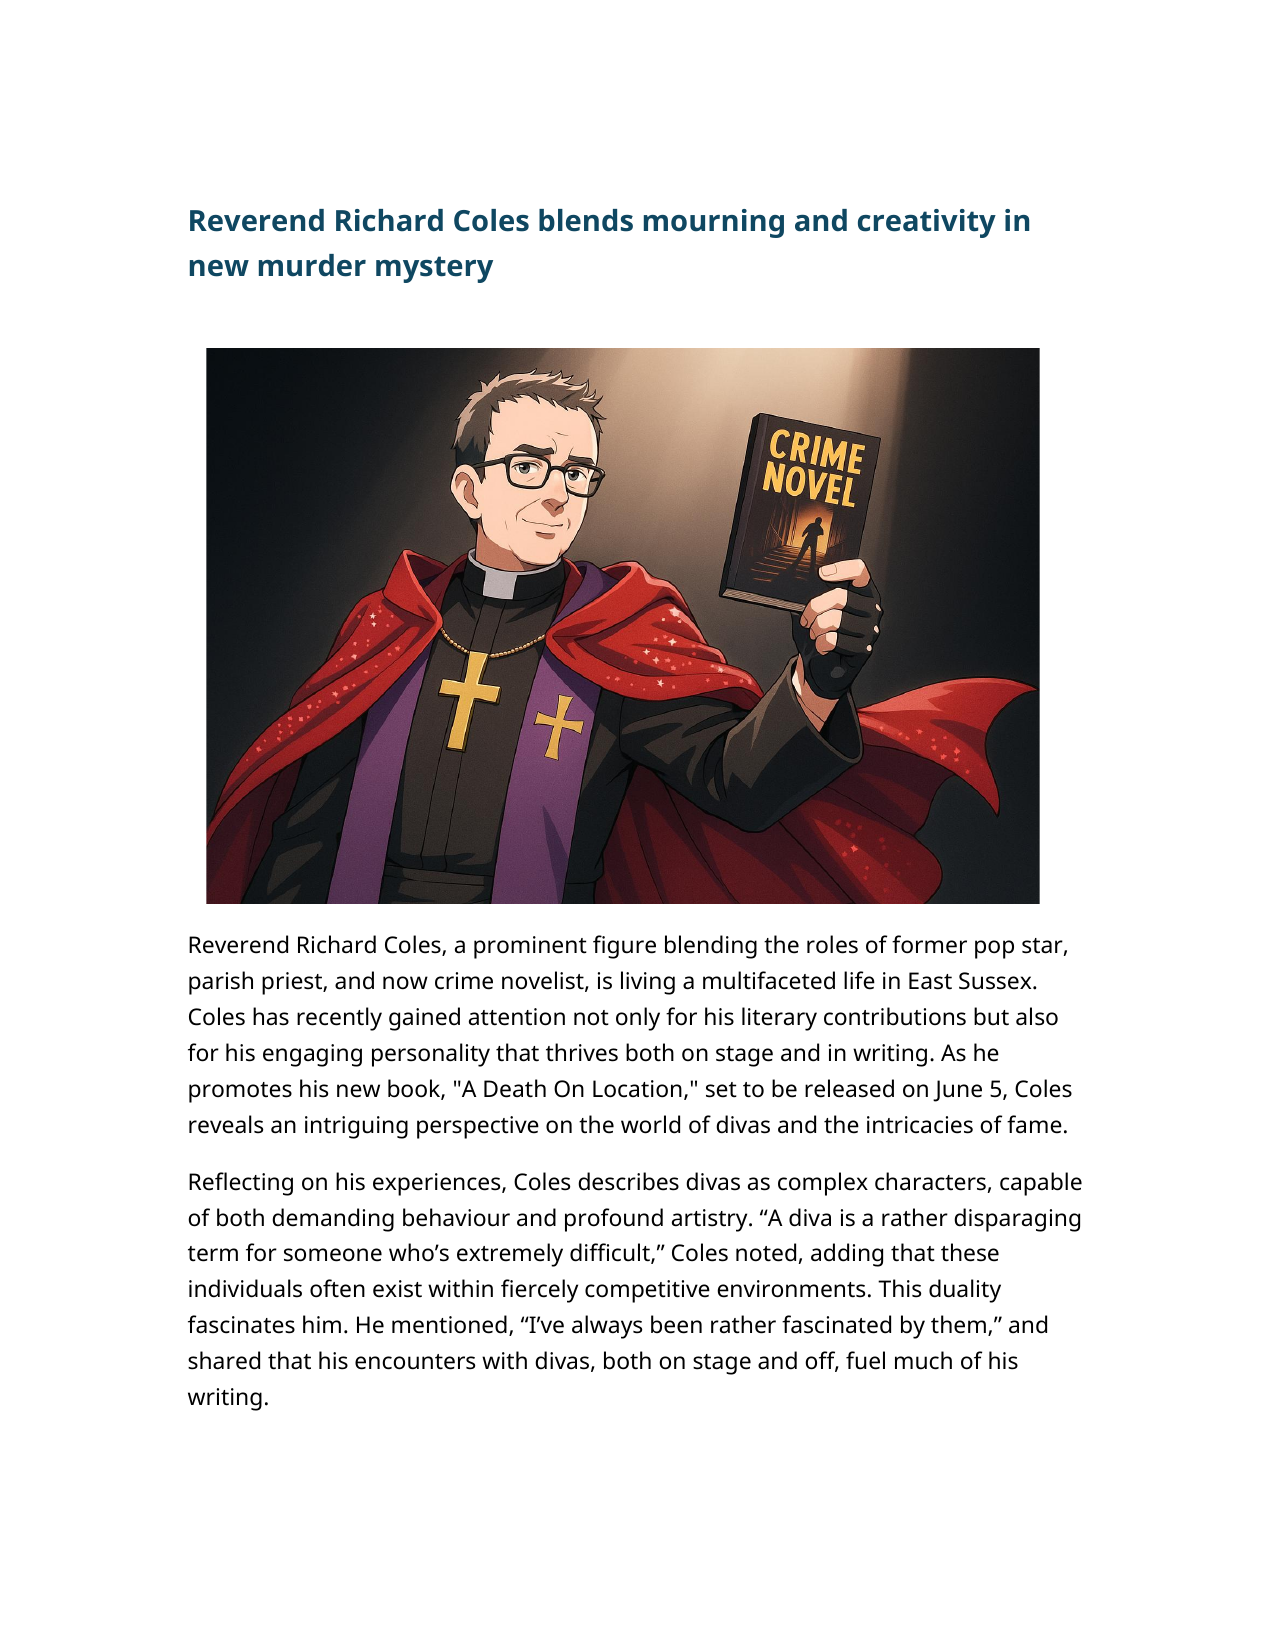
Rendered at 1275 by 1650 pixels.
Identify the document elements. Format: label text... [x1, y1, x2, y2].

text Reflecting on his experiences, Coles describes divas as complex characters, capable of both demanding behaviour and profound artistry. “A diva is a rather disparaging term for someone who’s extremely difficult,” Coles noted, adding that these individuals often exist within fiercely competitive environments. This duality fascinates him. He mentioned, “I’ve always been rather fascinated by them,” and shared that his encounters with divas, both on stage and off, fuel much of his writing. [187, 1166, 1087, 1412]
picture [206, 348, 1040, 904]
text Reverend Richard Coles, a prominent figure blending the roles of former pop star, parish priest, and now crime novelist, is living a multifaceted life in East Sussex. Coles has recently gained attention not only for his literary contributions but also for his engaging personality that thrives both on stage and in writing. As he promotes his new book, "A Death On Location," set to be released on June 5, Coles reveals an intriguing perspective on the world of divas and the intricacies of fame. [187, 929, 1087, 1140]
subtitle Reverend Richard Coles blends mourning and creativity in new murder mystery [187, 200, 1087, 285]
